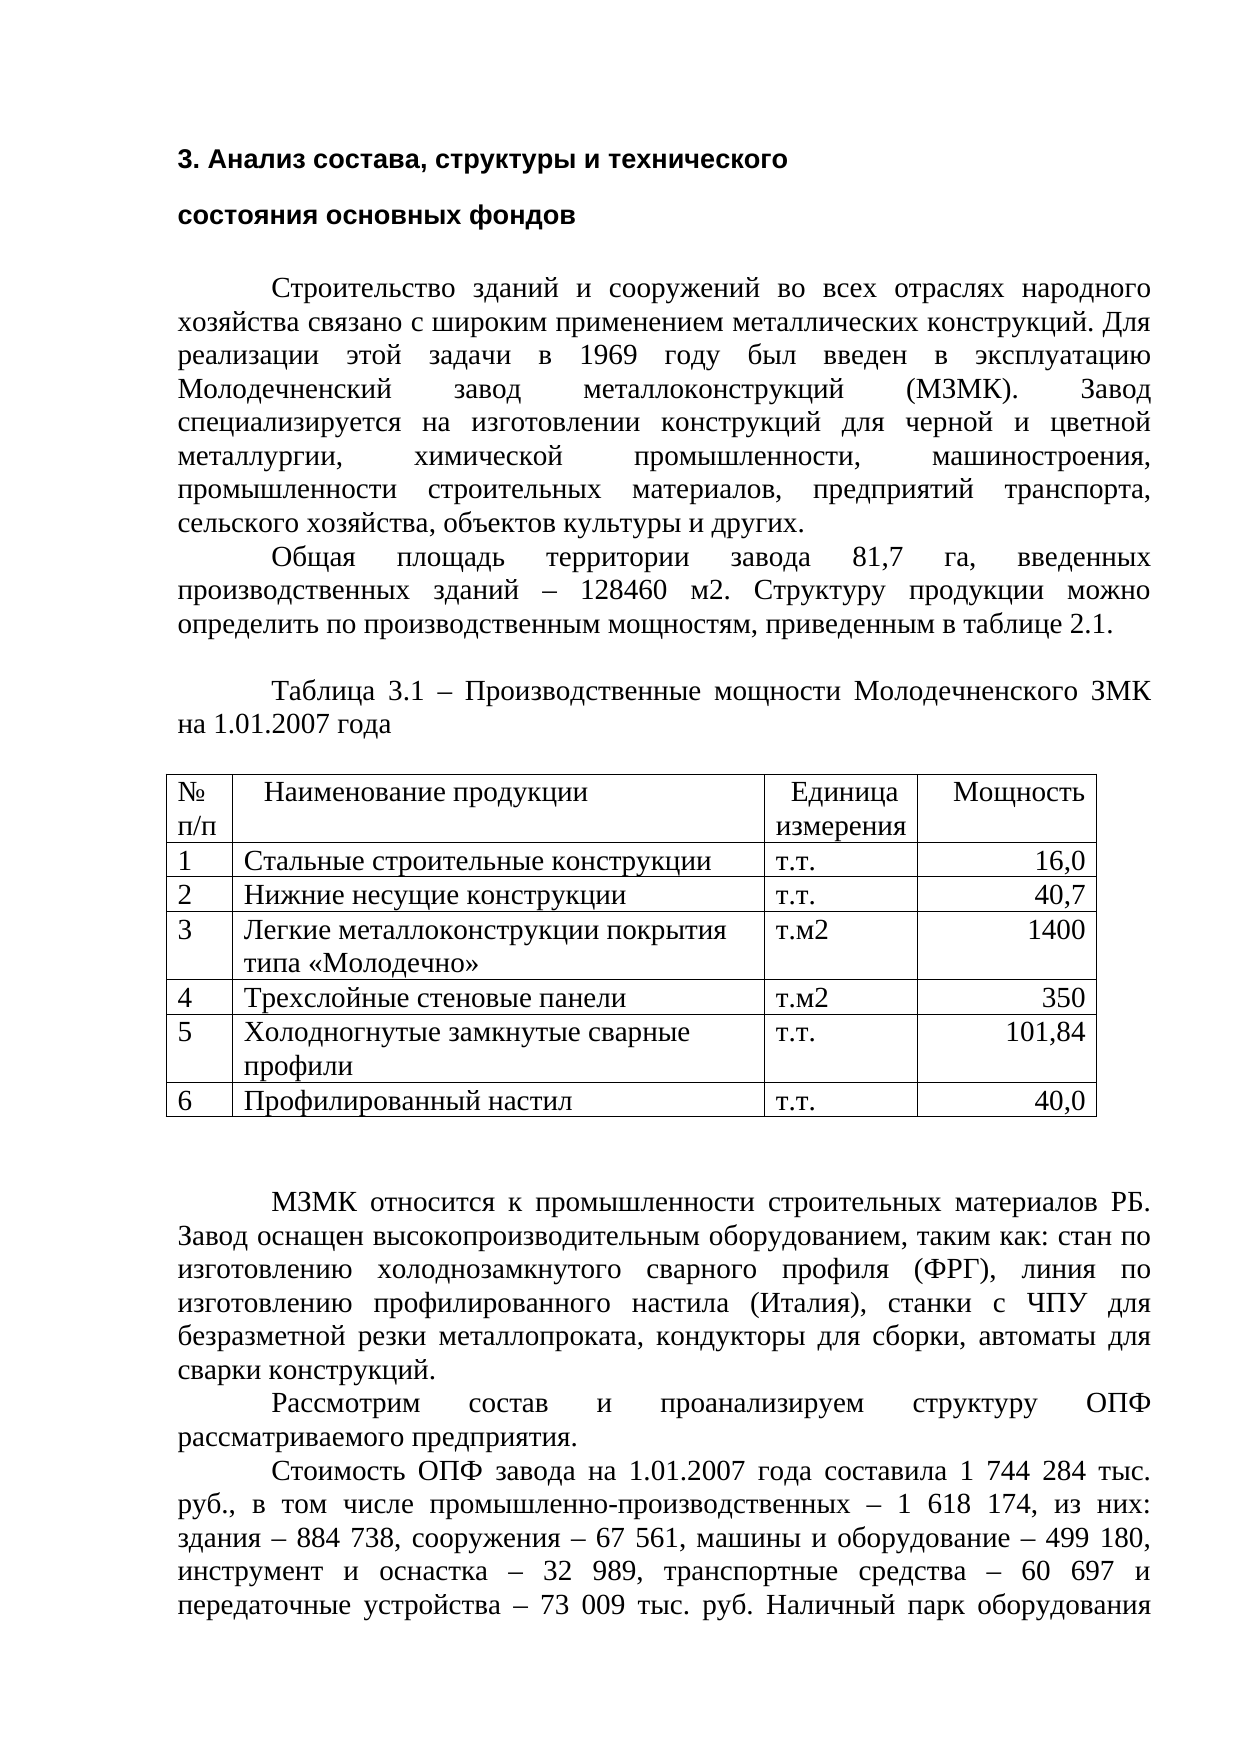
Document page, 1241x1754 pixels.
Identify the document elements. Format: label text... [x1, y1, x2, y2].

table_cell Нижние несущие конструкции [233, 877, 764, 911]
table_cell т.т. [765, 877, 917, 911]
text Строительство зданий и сооружений во всех отраслях народного хозяйства связано с широким применением металлических конструкций. Для реализации этой задачи в 1969 году был введен в эксплуатацию Молодечненский завод металлоконструкций (МЗМК). Завод специализируется на изготовлении конструкций для черной и цветной металлургии, химической промышленности, машиностроения, промышленности строительных материалов, предприятий транспорта, сельского хозяйства, объектов культуры и других. [177, 270, 1152, 539]
table_header Единица измерения [765, 775, 917, 842]
table_cell т.м2 [765, 912, 917, 979]
text МЗМК относится к промышленности строительных материалов РБ. Завод оснащен высокопроизводительным оборудованием, таким как: стан по изготовлению холоднозамкнутого сварного профиля (ФРГ), линия по изготовлению профилированного настила (Италия), станки с ЧПУ для безразметной резки металлопроката, кондукторы для сборки, автоматы для сварки конструкций. [177, 1184, 1152, 1386]
table_cell Стальные строительные конструкции [233, 843, 764, 876]
table_cell 1400 [918, 912, 1096, 979]
table_cell 4 [167, 980, 232, 1013]
table_cell 40,7 [918, 877, 1096, 911]
text Общая площадь территории завода , введенных производственных зданий – . Структуру продукции можно определить по производственным мощностям, приведенным в таблице 2.1. [177, 539, 1152, 639]
table_cell 1 [167, 843, 232, 876]
table_cell 6 [167, 1083, 232, 1116]
table_cell т.т. [765, 1083, 917, 1116]
table_cell 2 [167, 877, 232, 911]
table_cell 16,0 [918, 843, 1096, 876]
table_cell т.м2 [765, 980, 917, 1013]
text Таблица 3.1 – Производственные мощности Молодечненского ЗМК на 1.01.2007 года [177, 673, 1152, 740]
table_cell Легкие металлоконструкции покрытия типа «Молодечно» [233, 912, 764, 979]
table_cell Холодногнутые замкнутые сварные профили [233, 1015, 764, 1082]
table_header № п/п [167, 775, 232, 842]
table_cell т.т. [765, 1015, 917, 1082]
table_cell 40,0 [918, 1083, 1096, 1116]
table_cell 350 [918, 980, 1096, 1013]
table_cell т.т. [765, 843, 917, 876]
subtitle состояния основных фондов [177, 199, 1152, 231]
subtitle 3. Анализ состава, структуры и технического [177, 143, 1152, 174]
table_header Наименование продукции [233, 775, 764, 842]
table_header Мощность [918, 775, 1096, 842]
table_cell Профилированный настил [233, 1083, 764, 1116]
text Рассмотрим состав и проанализируем структуру ОПФ рассматриваемого предприятия. [177, 1386, 1152, 1453]
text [177, 1453, 1152, 1620]
table_cell Трехслойные стеновые панели [233, 980, 764, 1013]
table_cell 101,84 [918, 1015, 1096, 1082]
table_cell 5 [167, 1015, 232, 1082]
table_cell 3 [167, 912, 232, 979]
